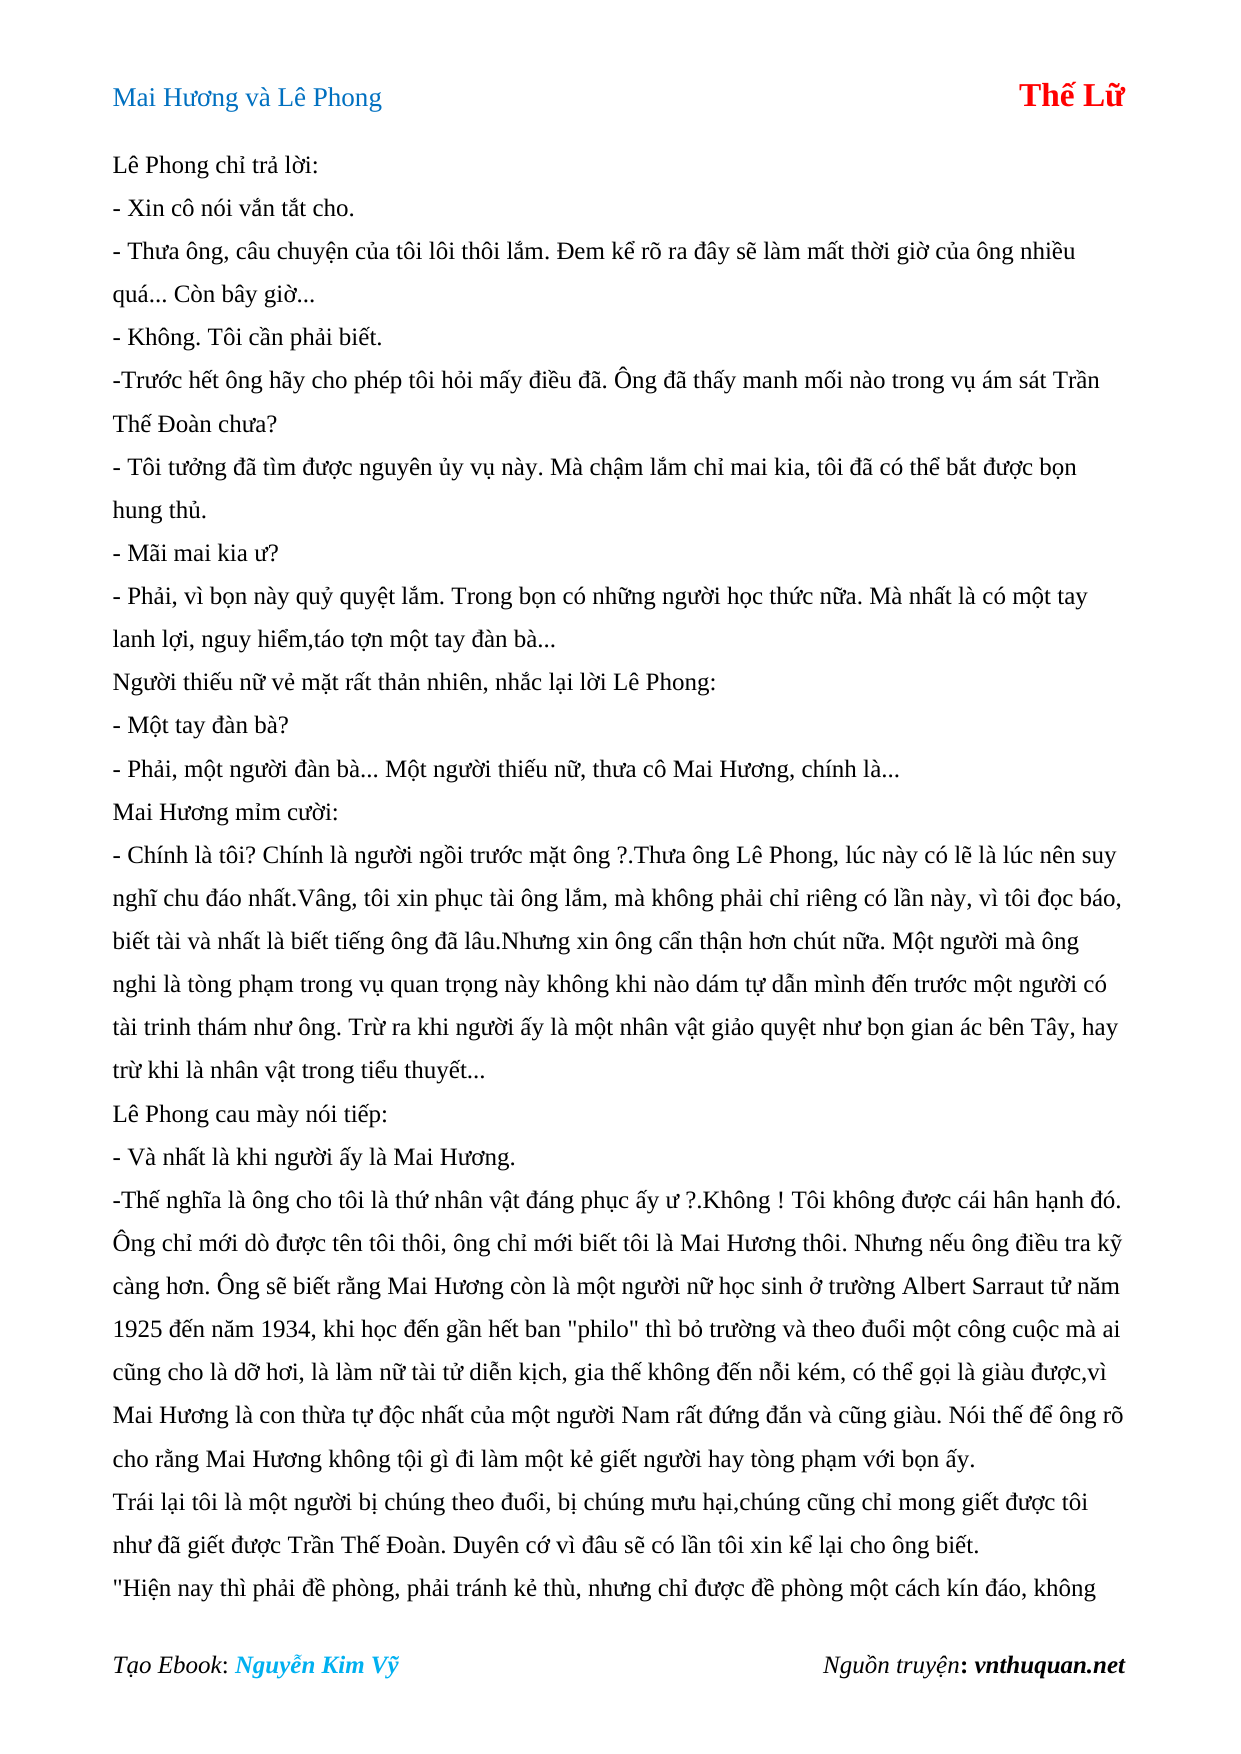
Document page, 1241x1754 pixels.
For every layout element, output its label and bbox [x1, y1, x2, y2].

text [112, 150, 1128, 1602]
